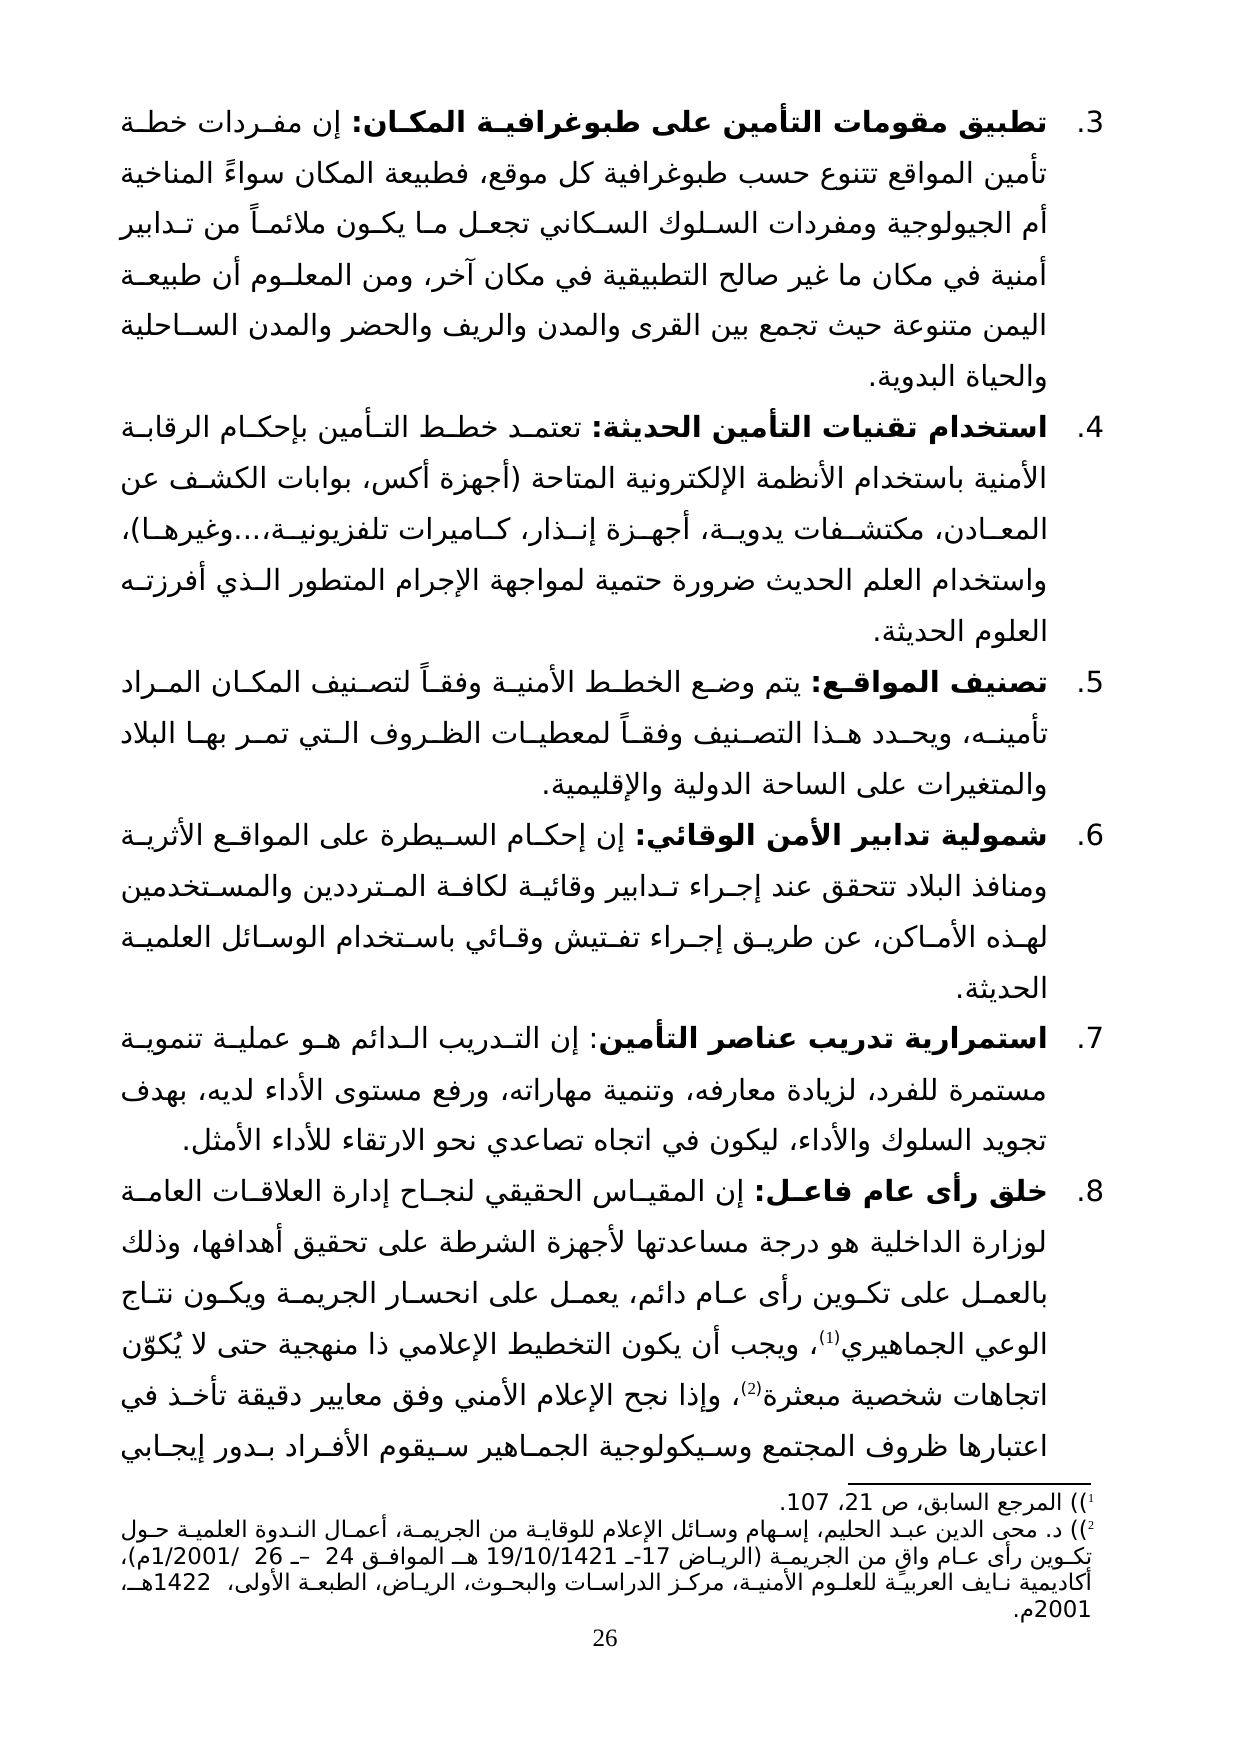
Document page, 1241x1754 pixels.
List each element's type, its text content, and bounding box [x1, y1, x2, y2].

list شمولية تدابير الأمن الوقائي: إن إحكام السيطرة على المواقع الأثرية ومنافذ البلاد تتحقق عند إجراء تدابير وقائية لكافة المترددين والمستخدمين لهذه الأماكن، عن طريق إجراء تفتيش وقائي باستخدام الوسائل العلمية الحديثة. [120, 818, 1076, 1005]
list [120, 1175, 1076, 1463]
list استمرارية تدريب عناصر التأمين: إن التدريب الدائم هو عملية تنموية مستمرة للفرد، لزيادة معارفه، وتنمية مهاراته، ورفع مستوى الأداء لديه، بهدف تجويد السلوك والأداء، ليكون في اتجاه تصاعدي نحو الارتقاء للأداء الأمثل. [120, 1022, 1076, 1158]
list تطبيق مقومات التأمين على طبوغرافية المكان: إن مفردات خطة تأمين المواقع تتنوع حسب طبوغرافية كل موقع، فطبيعة المكان سواءً المناخية أم الجيولوجية ومفردات السلوك السكاني تجعل ما يكون ملائماً من تدابير أمنية في مكان ما غير صالح التطبيقية في مكان آخر، ومن المعلوم أن طبيعة اليمن متنوعة حيث تجمع بين القرى والمدن والريف والحضر والمدن الساحلية والحياة البدوية. [120, 105, 1076, 394]
list تصنيف المواقع: يتم وضع الخطط الأمنية وفقاً لتصنيف المكان المراد تأمينه، ويحدد هذا التصنيف وفقاً لمعطيات الظروف التي تمر بها البلاد والمتغيرات على الساحة الدولية والإقليمية. [120, 665, 1076, 801]
list استخدام تقنيات التأمين الحديثة: تعتمد خطط التأمين بإحكام الرقابة الأمنية باستخدام الأنظمة الإلكترونية المتاحة (أجهزة أكس، بوابات الكشف عن المعادن، مكتشفات يدوية، أجهزة إنذار، كاميرات تلفزيونية،...وغيرها)، واستخدام العلم الحديث ضرورة حتمية لمواجهة الإجرام المتطور الذي أفرزته العلوم الحديثة. [120, 411, 1076, 648]
